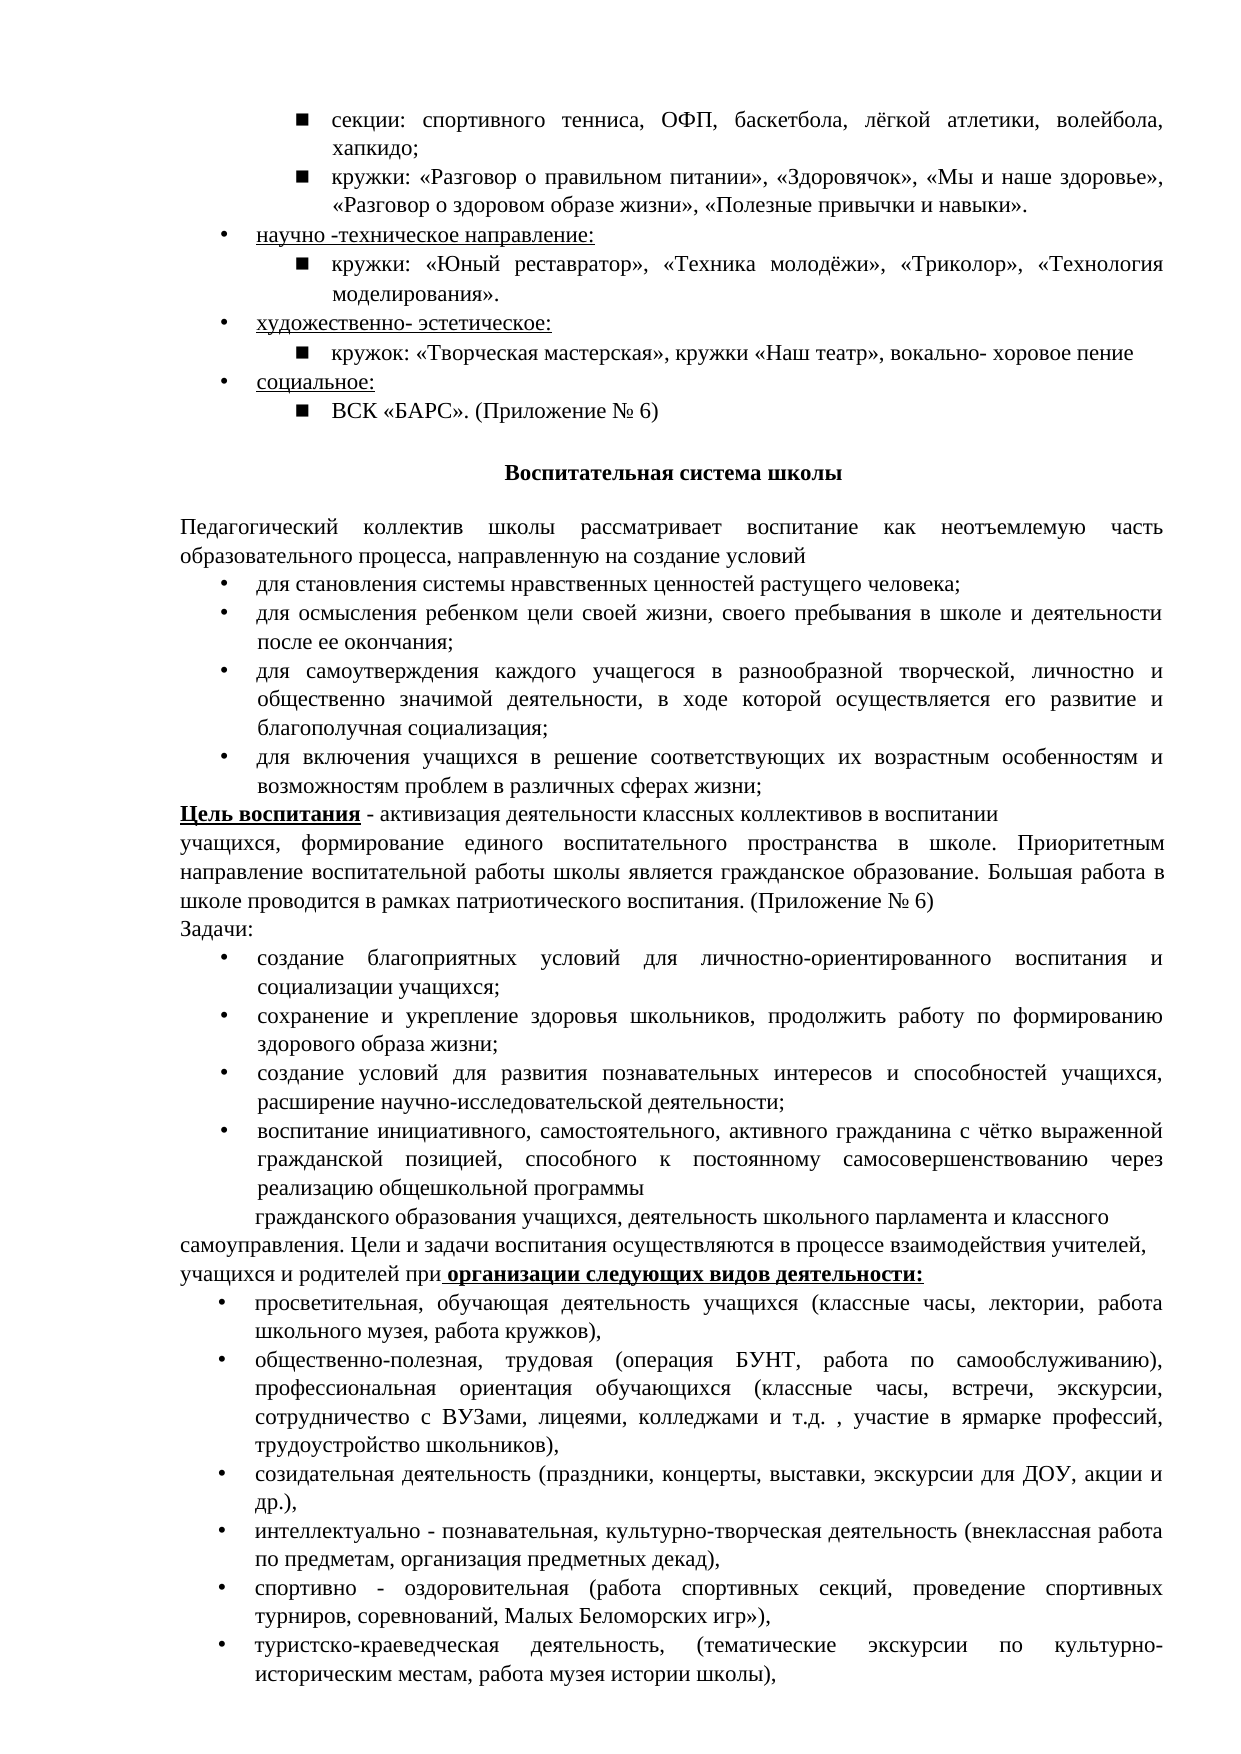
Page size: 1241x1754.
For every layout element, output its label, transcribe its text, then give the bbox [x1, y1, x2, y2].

list научно -техническое направление: [219, 218, 1167, 248]
text учащихся, формирование единого воспитательного пространства в школе. Приоритетным направление воспитательной работы школы является гражданское образование. Большая работа в школе проводится в рамках патриотического воспитания. (Приложение № 6) [180, 828, 1167, 914]
list кружок: «Творческая мастерская», кружки «Наш театр», вокально- хоровое пение [294, 336, 1167, 366]
list для становления системы нравственных ценностей растущего человека; [219, 569, 1167, 598]
list секции: спортивного тенниса, ОФП, баскетбола, лёгкой атлетики, волейбола, хапкидо; [294, 104, 1164, 161]
text гражданского образования учащихся, деятельность школьного парламента и классного самоуправления. Цели и задачи воспитания осуществляются в процессе взаимодействия учителей, учащихся и родителей при организации следующих видов деятельности: [180, 1201, 1164, 1287]
list просветительная, обучающая деятельность учащихся (классные часы, лектории, работа школьного музея, работа кружков), [217, 1287, 1164, 1344]
list для осмысления ребенком цели своей жизни, своего пребывания в школе и деятельности после ее окончания; [219, 598, 1164, 655]
list воспитание инициативного, самостоятельного, активного гражданина с чётко выраженной гражданской позицией, способного к постоянному самосовершенствованию через реализацию общешкольной программы [219, 1115, 1164, 1201]
list создание благоприятных условий для личностно-ориентированного воспитания и социализации учащихся; [219, 943, 1164, 1000]
list созидательная деятельность (праздники, концерты, выставки, экскурсии для ДОУ, акции и др.), [217, 1458, 1164, 1515]
list кружки: «Юный реставратор», «Техника молодёжи», «Триколор», «Технология моделирования». [294, 248, 1164, 307]
text Воспитательная система школы [180, 454, 1167, 487]
list ВСК «БАРС». (Приложение № 6) [294, 395, 1167, 425]
text Педагогический коллектив школы рассматривает воспитание как неотъемлемую часть образовательного процесса, направленную на создание условий [180, 511, 1164, 569]
text Цель воспитания - активизация деятельности классных коллективов в воспитании [180, 799, 1167, 828]
list для самоутверждения каждого учащегося в разнообразной творческой, личностно и общественно значимой деятельности, в ходе которой осуществляется его развитие и благополучная социализация; [219, 655, 1164, 741]
list кружки: «Разговор о правильном питании», «Здоровячок», «Мы и наше здоровье», «Разговор о здоровом образе жизни», «Полезные привычки и навыки». [294, 161, 1164, 218]
list общественно-полезная, трудовая (операция БУНТ, работа по самообслуживанию), профессиональная ориентация обучающихся (классные часы, встречи, экскурсии, сотрудничество с ВУЗами, лицеями, колледжами и т.д. , участие в ярмарке профессий, трудоустройство школьников), [217, 1344, 1164, 1458]
list сохранение и укрепление здоровья школьников, продолжить работу по формированию здорового образа жизни; [219, 1000, 1164, 1058]
list социальное: [219, 366, 1167, 395]
text Задачи: [180, 914, 1167, 943]
list туристско-краеведческая деятельность, (тематические экскурсии по культурно- историческим местам, работа музея истории школы), [217, 1629, 1164, 1687]
list художественно- эстетическое: [219, 307, 1167, 336]
list интеллектуально - познавательная, культурно-творческая деятельность (внеклассная работа по предметам, организация предметных декад), [217, 1515, 1164, 1572]
list спортивно - оздоровительная (работа спортивных секций, проведение спортивных турниров, соревнований, Малых Беломорских игр»), [217, 1572, 1164, 1629]
list для включения учащихся в решение соответствующих их возрастным особенностям и возможностям проблем в различных сферах жизни; [219, 741, 1164, 799]
list создание условий для развития познавательных интересов и способностей учащихся, расширение научно-исследовательской деятельности; [219, 1058, 1164, 1115]
